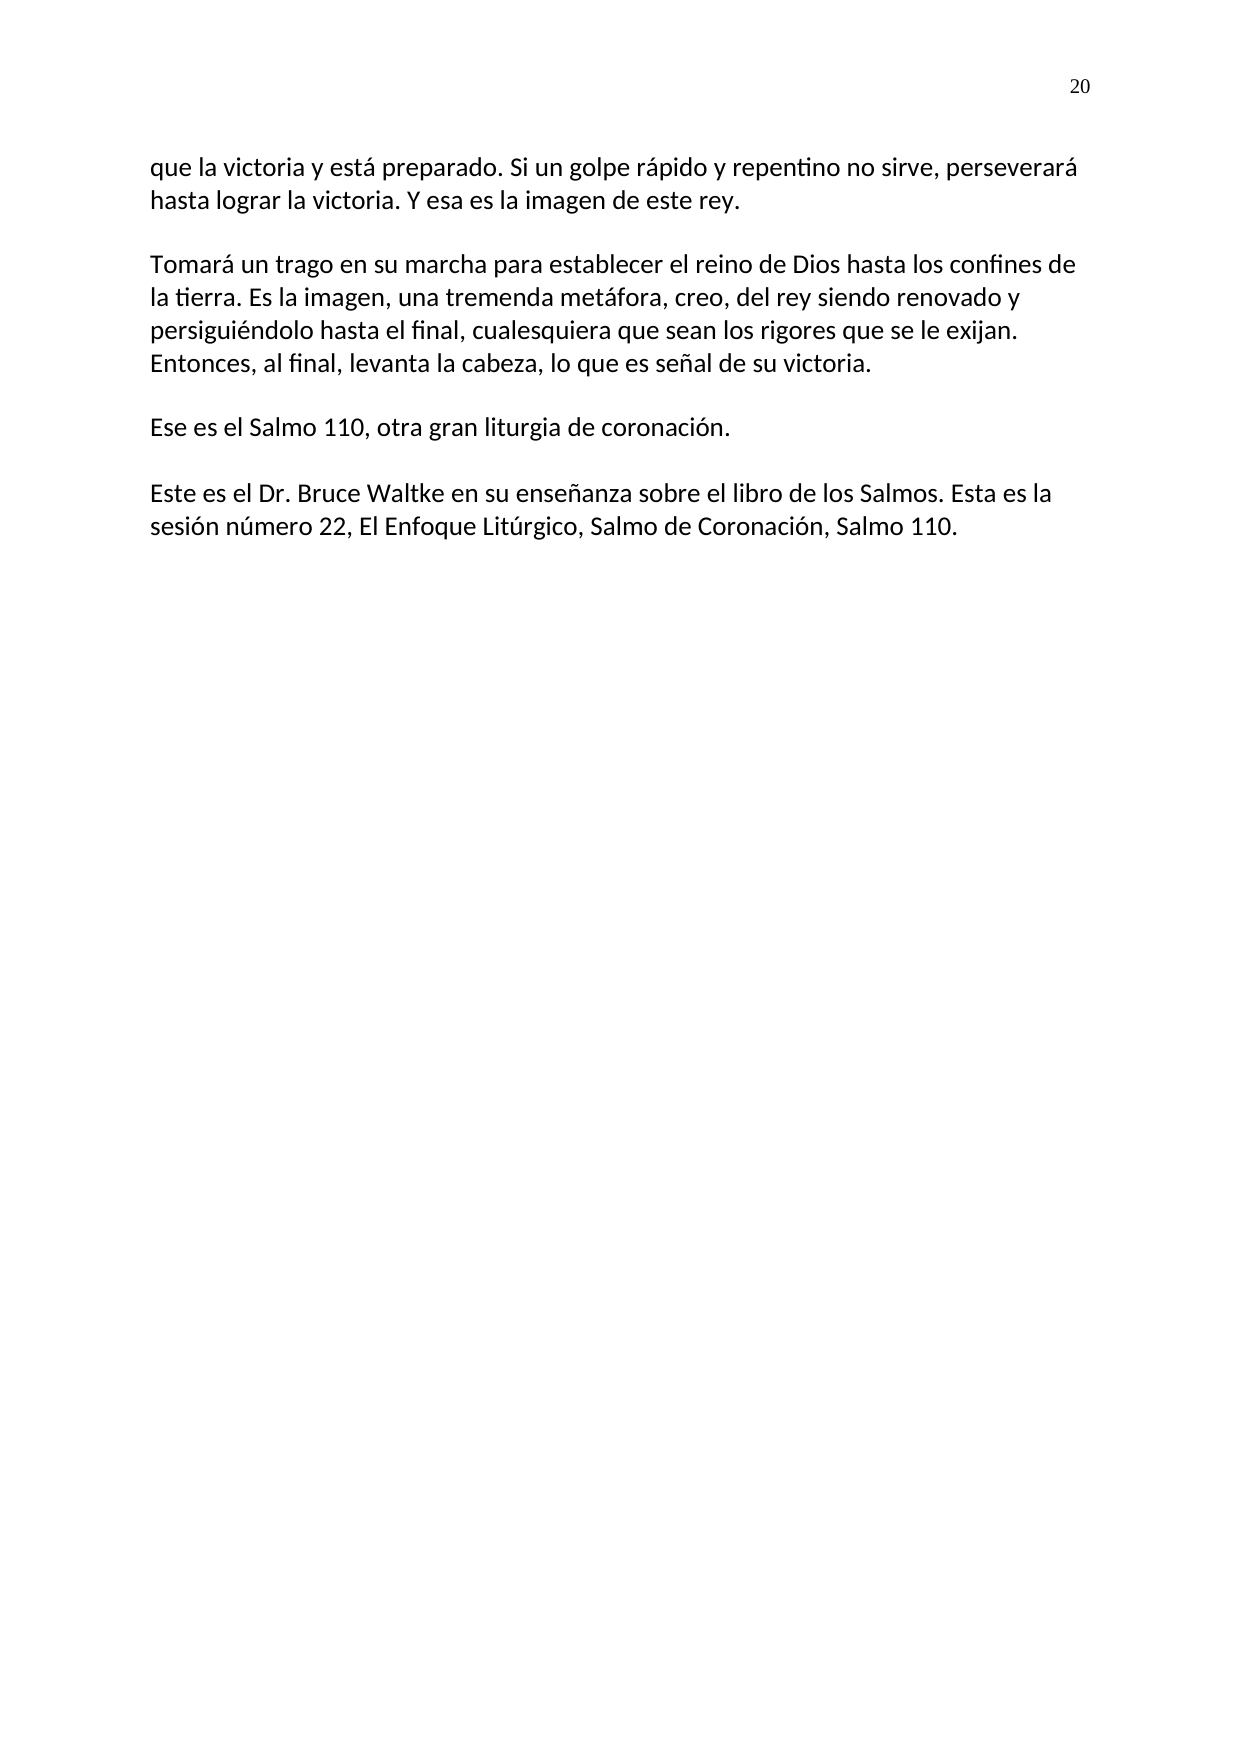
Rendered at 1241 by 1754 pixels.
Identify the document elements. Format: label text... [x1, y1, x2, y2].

text Ese es el Salmo 110, otra gran liturgia de coronación. [150, 410, 1090, 443]
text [150, 150, 1090, 216]
text Tomará un trago en su marcha para establecer el reino de Dios hasta los confines de la tierra. Es la imagen, una tremenda metáfora, creo, del rey siendo renovado y persiguiéndolo hasta el final, cualesquiera que sean los rigores que se le exijan. Entonces, al final, levanta la cabeza, lo que es señal de su victoria. [150, 247, 1090, 379]
text Este es el Dr. Bruce Waltke en su enseñanza sobre el libro de los Salmos. Esta es la sesión número 22, El Enfoque Litúrgico, Salmo de Coronación, Salmo 110. [150, 476, 1090, 542]
